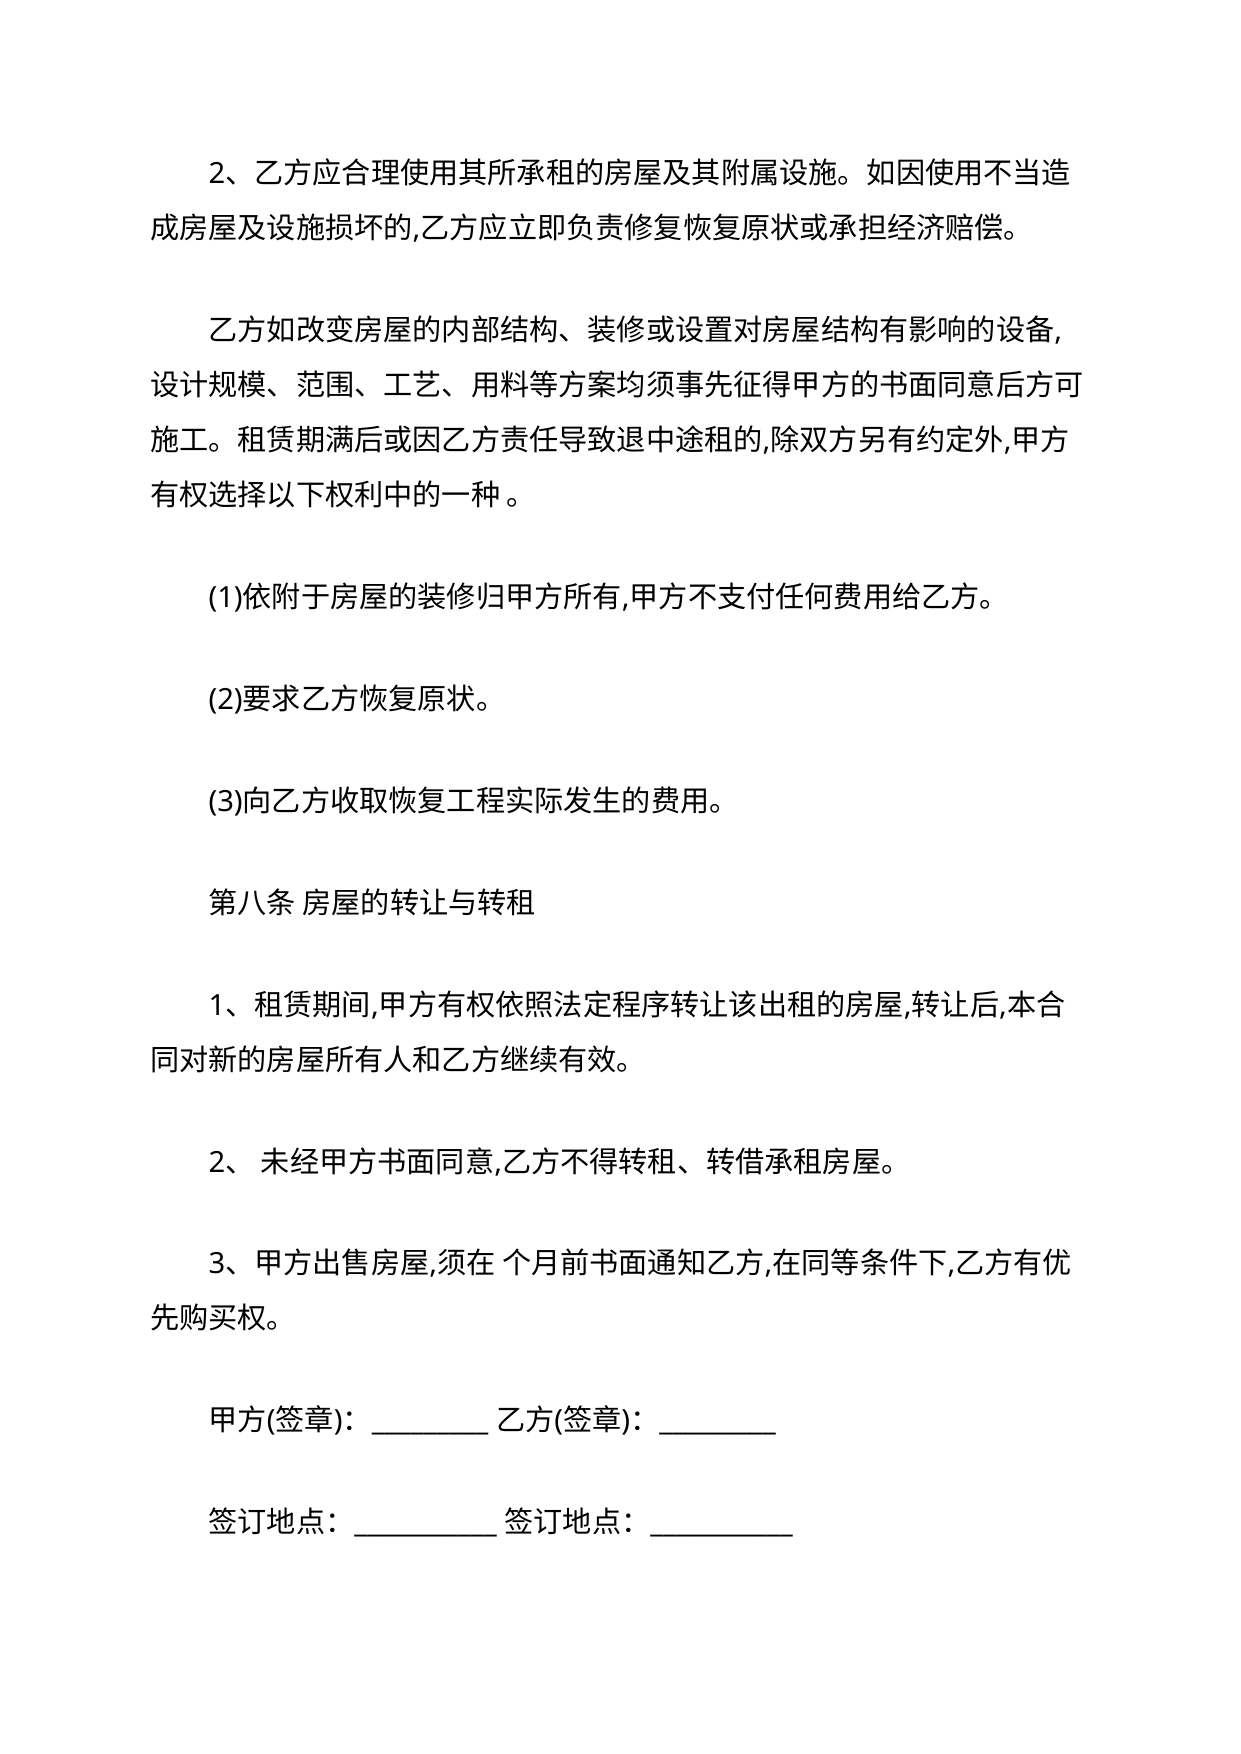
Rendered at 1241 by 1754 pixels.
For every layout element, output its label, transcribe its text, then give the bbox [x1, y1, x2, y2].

text 3、甲方出售房屋,须在 个月前书面通知乙方,在同等条件下,乙方有优先购买权。 [150, 1240, 1090, 1337]
text (3)向乙方收取恢复工程实际发生的费用。 [150, 778, 1090, 820]
text 2、 未经甲方书面同意,乙方不得转租、转借承租房屋。 [150, 1138, 1090, 1181]
text (1)依附于房屋的装修归甲方所有,甲方不支付任何费用给乙方。 [150, 574, 1090, 616]
text 签订地点：___________ 签订地点：___________ [150, 1499, 1090, 1541]
text 甲方(签章)：_________ 乙方(签章)：_________ [150, 1397, 1090, 1439]
text (2)要求乙方恢复原状。 [150, 676, 1090, 718]
text 乙方如改变房屋的内部结构、装修或设置对房屋结构有影响的设备,设计规模、范围、工艺、用料等方案均须事先征得甲方的书面同意后方可施工。租赁期满后或因乙方责任导致退中途租的,除双方另有约定外,甲方有权选择以下权利中的一种 。 [150, 307, 1090, 514]
text 第八条 房屋的转让与转租 [150, 879, 1090, 922]
text 2、乙方应合理使用其所承租的房屋及其附属设施。如因使用不当造成房屋及设施损坏的,乙方应立即负责修复恢复原状或承担经济赔偿。 [150, 150, 1090, 247]
text 1、租赁期间,甲方有权依照法定程序转让该出租的房屋,转让后,本合同对新的房屋所有人和乙方继续有效。 [150, 981, 1090, 1079]
